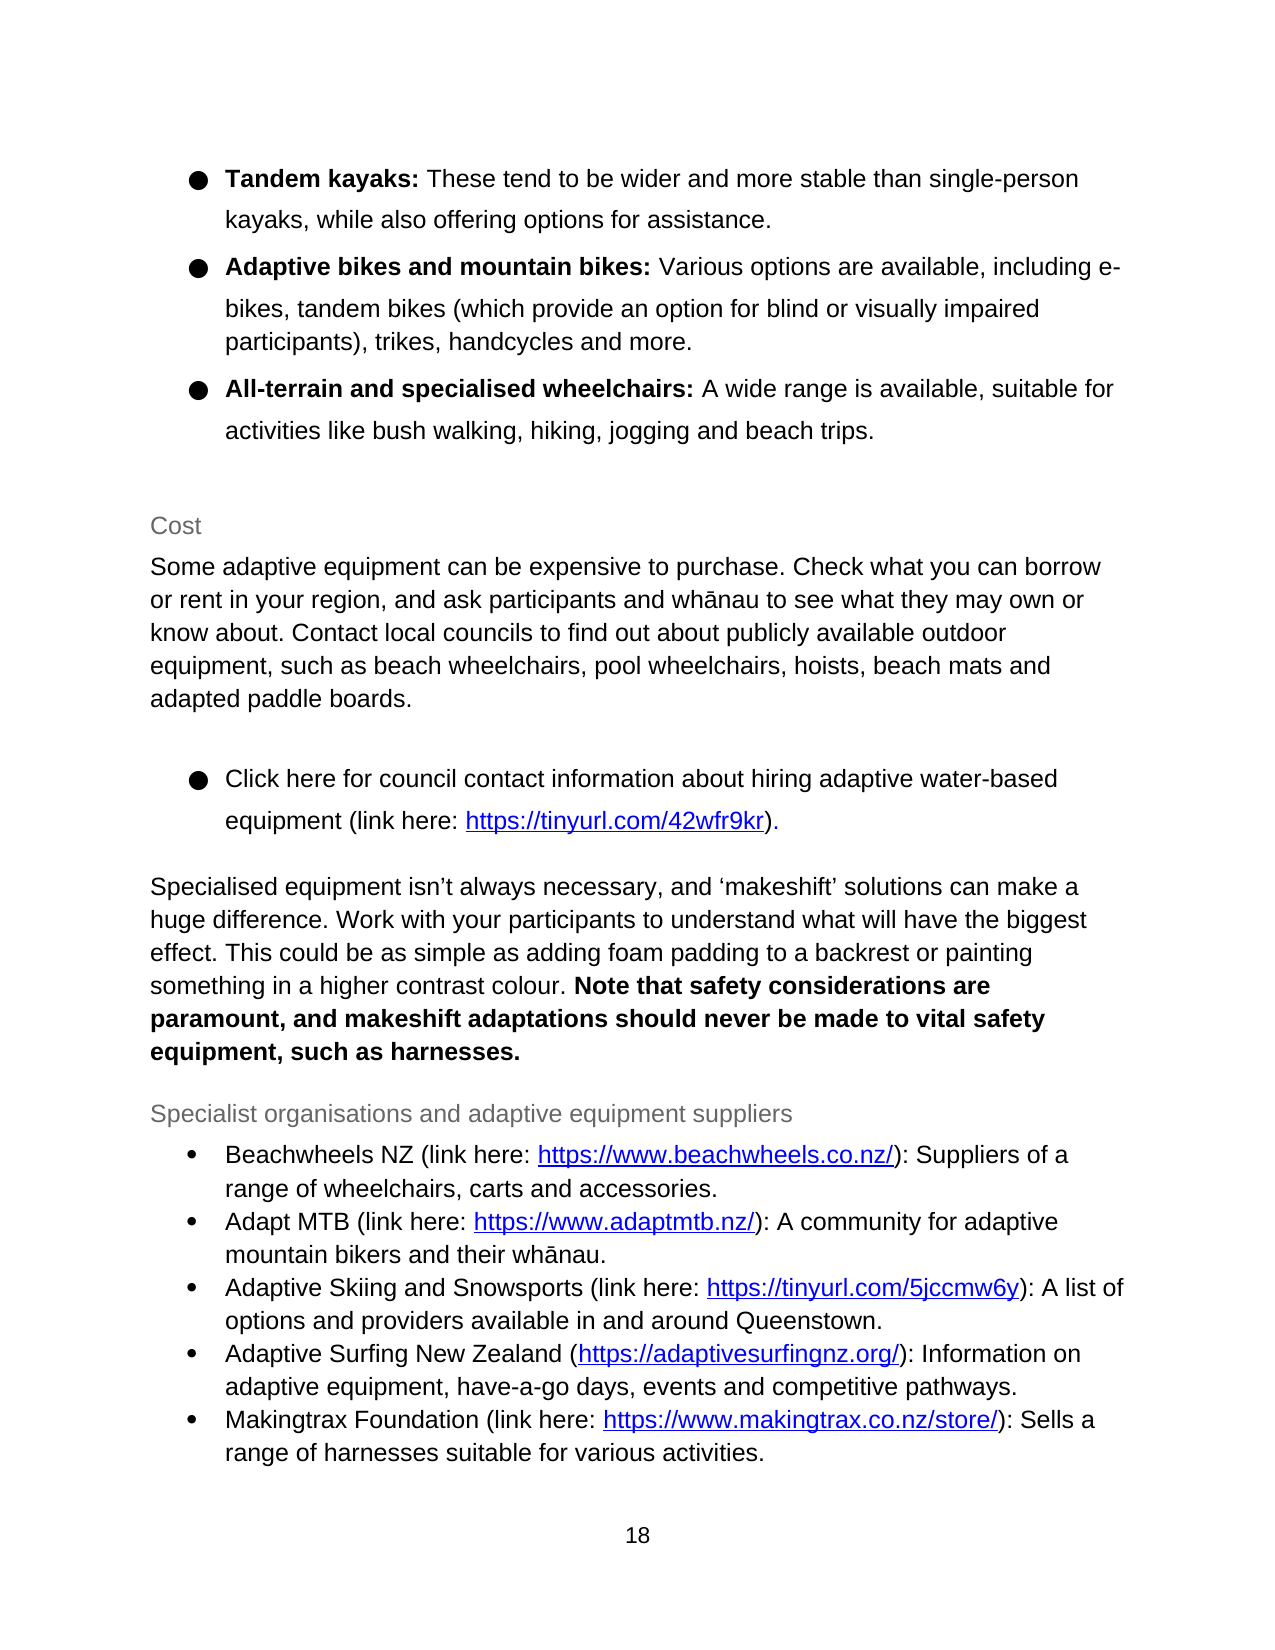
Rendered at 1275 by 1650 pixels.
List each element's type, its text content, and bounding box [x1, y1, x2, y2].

list Adaptive Surfing New Zealand (https://adaptivesurfingnz.org/): Information on adaptive equipment, have-a-go days, events and competitive pathways. [187, 1339, 1125, 1401]
list Adaptive bikes and mountain bikes: Various options are available, including e-bikes, tandem bikes (which provide an option for blind or visually impaired participants), trikes, handcycles and more. [187, 238, 1125, 356]
list Adapt MTB (link here: https://www.adaptmtb.nz/): A community for adaptive mountain bikers and their whānau. [187, 1207, 1125, 1268]
list Click here for council contact information about hiring adaptive water-based equipment (link here: https://tinyurl.com/42wfr9kr). [187, 750, 1125, 834]
subtitle Cost [150, 511, 1125, 539]
list Makingtrax Foundation (link here: https://www.makingtrax.co.nz/store/): Sells a range of harnesses suitable for various activities. [187, 1405, 1125, 1467]
text Some adaptive equipment can be expensive to purchase. Check what you can borrow or rent in your region, and ask participants and whānau to see what they may own or know about. Contact local councils to find out about publicly available outdoor equipment, such as beach wheelchairs, pool wheelchairs, hoists, beach mats and adapted paddle boards. [150, 552, 1125, 713]
list All-terrain and specialised wheelchairs: A wide range is available, suitable for activities like bush walking, hiking, jogging and beach trips. [187, 360, 1125, 444]
text Specialised equipment isn’t always necessary, and ‘makeshift’ solutions can make a huge difference. Work with your participants to understand what will have the biggest effect. This could be as simple as adding foam padding to a backrest or painting something in a higher contrast colour. Note that safety considerations are paramount, and makeshift adaptations should never be made to vital safety equipment, such as harnesses. [150, 872, 1125, 1066]
subtitle Specialist organisations and adaptive equipment suppliers [150, 1099, 1125, 1128]
list Tandem kayaks: These tend to be wider and more stable than single-person kayaks, while also offering options for assistance. [187, 150, 1125, 234]
list Beachwheels NZ (link here: https://www.beachwheels.co.nz/): Suppliers of a range of wheelchairs, carts and accessories. [187, 1141, 1125, 1202]
list Adaptive Skiing and Snowsports (link here: https://tinyurl.com/5jccmw6y): A list of options and providers available in and around Queenstown. [187, 1273, 1125, 1335]
